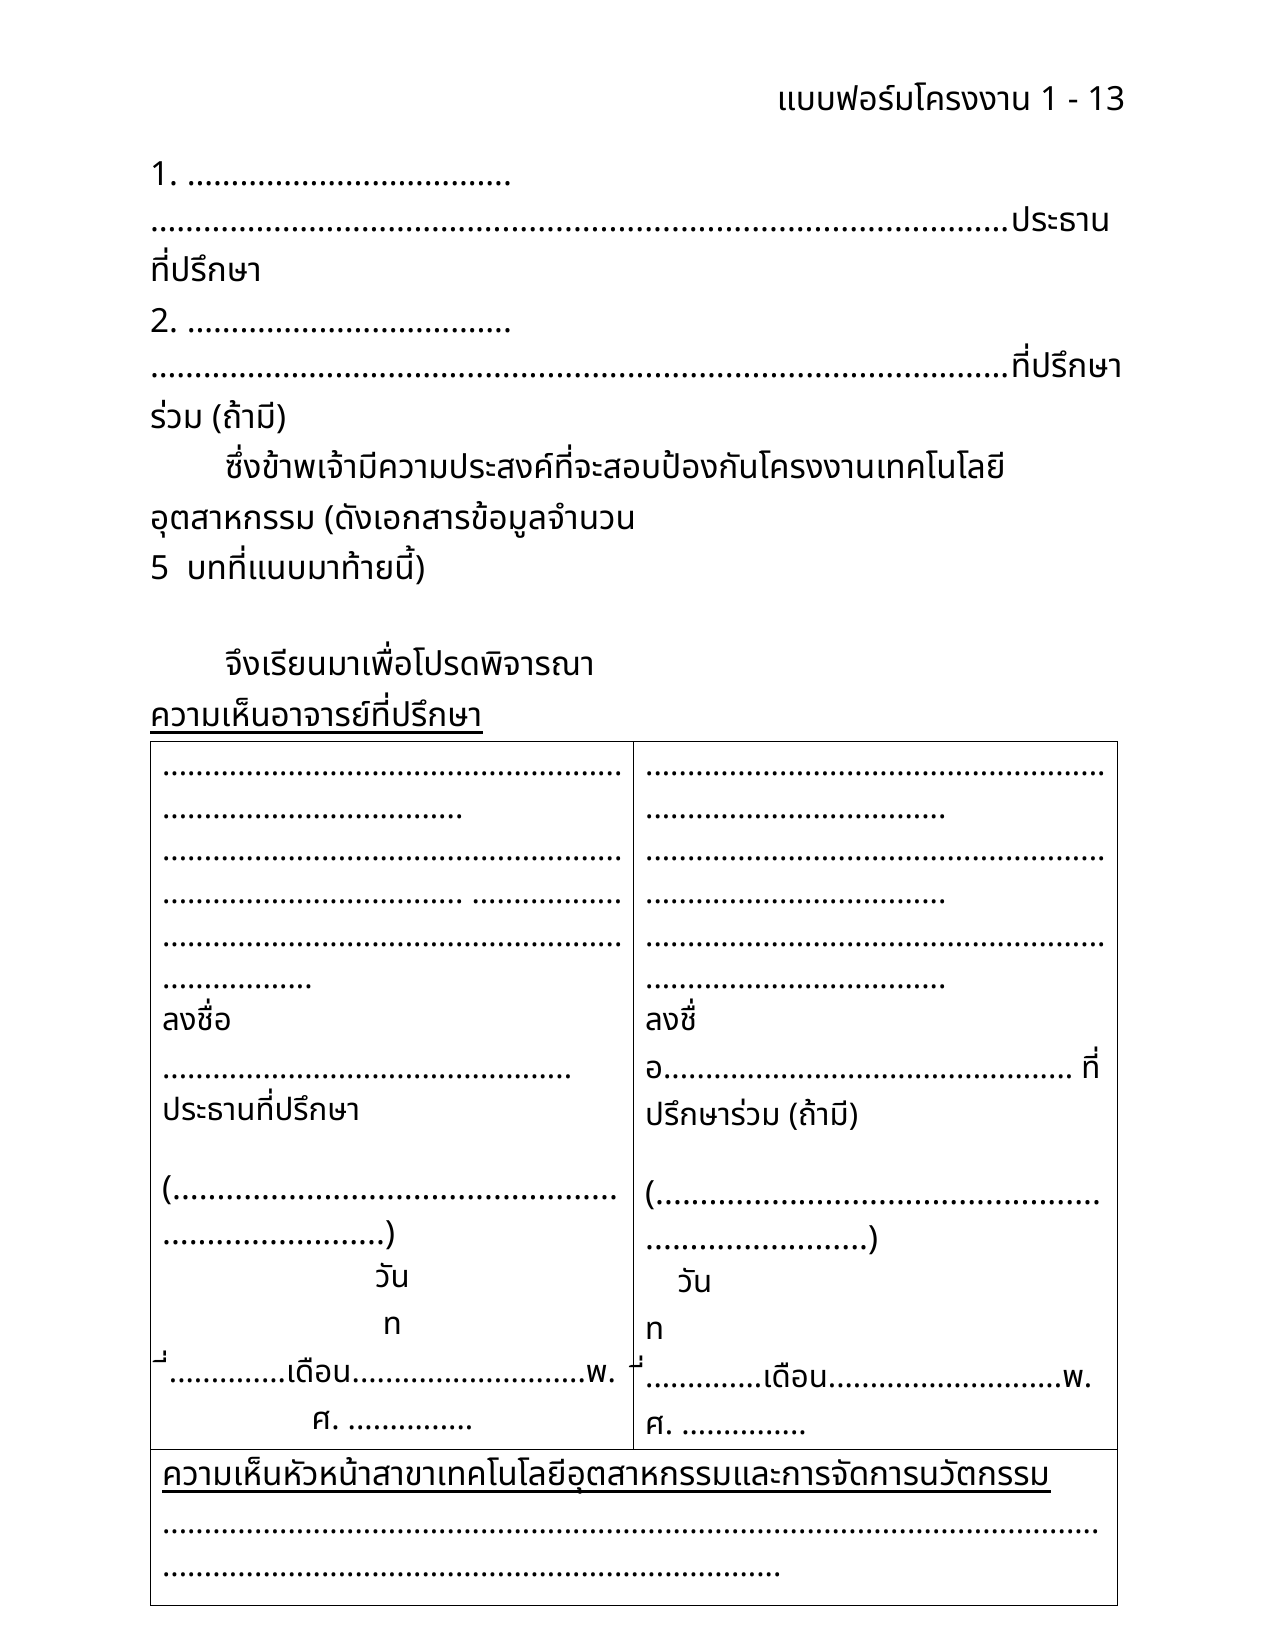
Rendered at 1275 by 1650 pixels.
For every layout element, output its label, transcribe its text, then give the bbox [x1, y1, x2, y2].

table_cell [151, 1450, 1117, 1604]
table_header ........................................................................................... ........................................................................................... ........................................................................................... ลงชื่อ ................................................. ประธานที่ปรึกษา (...........................................................................) วันที่..............เดือน............................พ.ศ. ............... [151, 742, 633, 1449]
text ความเห็นอาจารย์ที่ปรึกษา [150, 691, 1125, 741]
text จึงเรียนมาเพื่อโปรดพิจารณา [150, 640, 1125, 691]
text 1. ……………………………….…………………………………....................................................……ประธานที่ปรึกษา [150, 150, 1125, 296]
text ซึ่งข้าพเจ้ามีความประสงค์ที่จะสอบป้องกันโครงงานเทคโนโลยีอุตสาหกรรม (ดังเอกสารข้อมูลจำนวน 5 บทที่แนบมาท้ายนี้) [150, 443, 1125, 595]
table_header ........................................................................................... ........................................................................................... ........................................................................................... ลงชื่อ................................................. ที่ปรึกษาร่วม (ถ้ามี) (...........................................................................) วันที่..............เดือน............................พ.ศ. ............... [634, 742, 1117, 1449]
text 2. ……………………………….………………………………....................................................………ที่ปรึกษาร่วม (ถ้ามี) [150, 296, 1125, 443]
